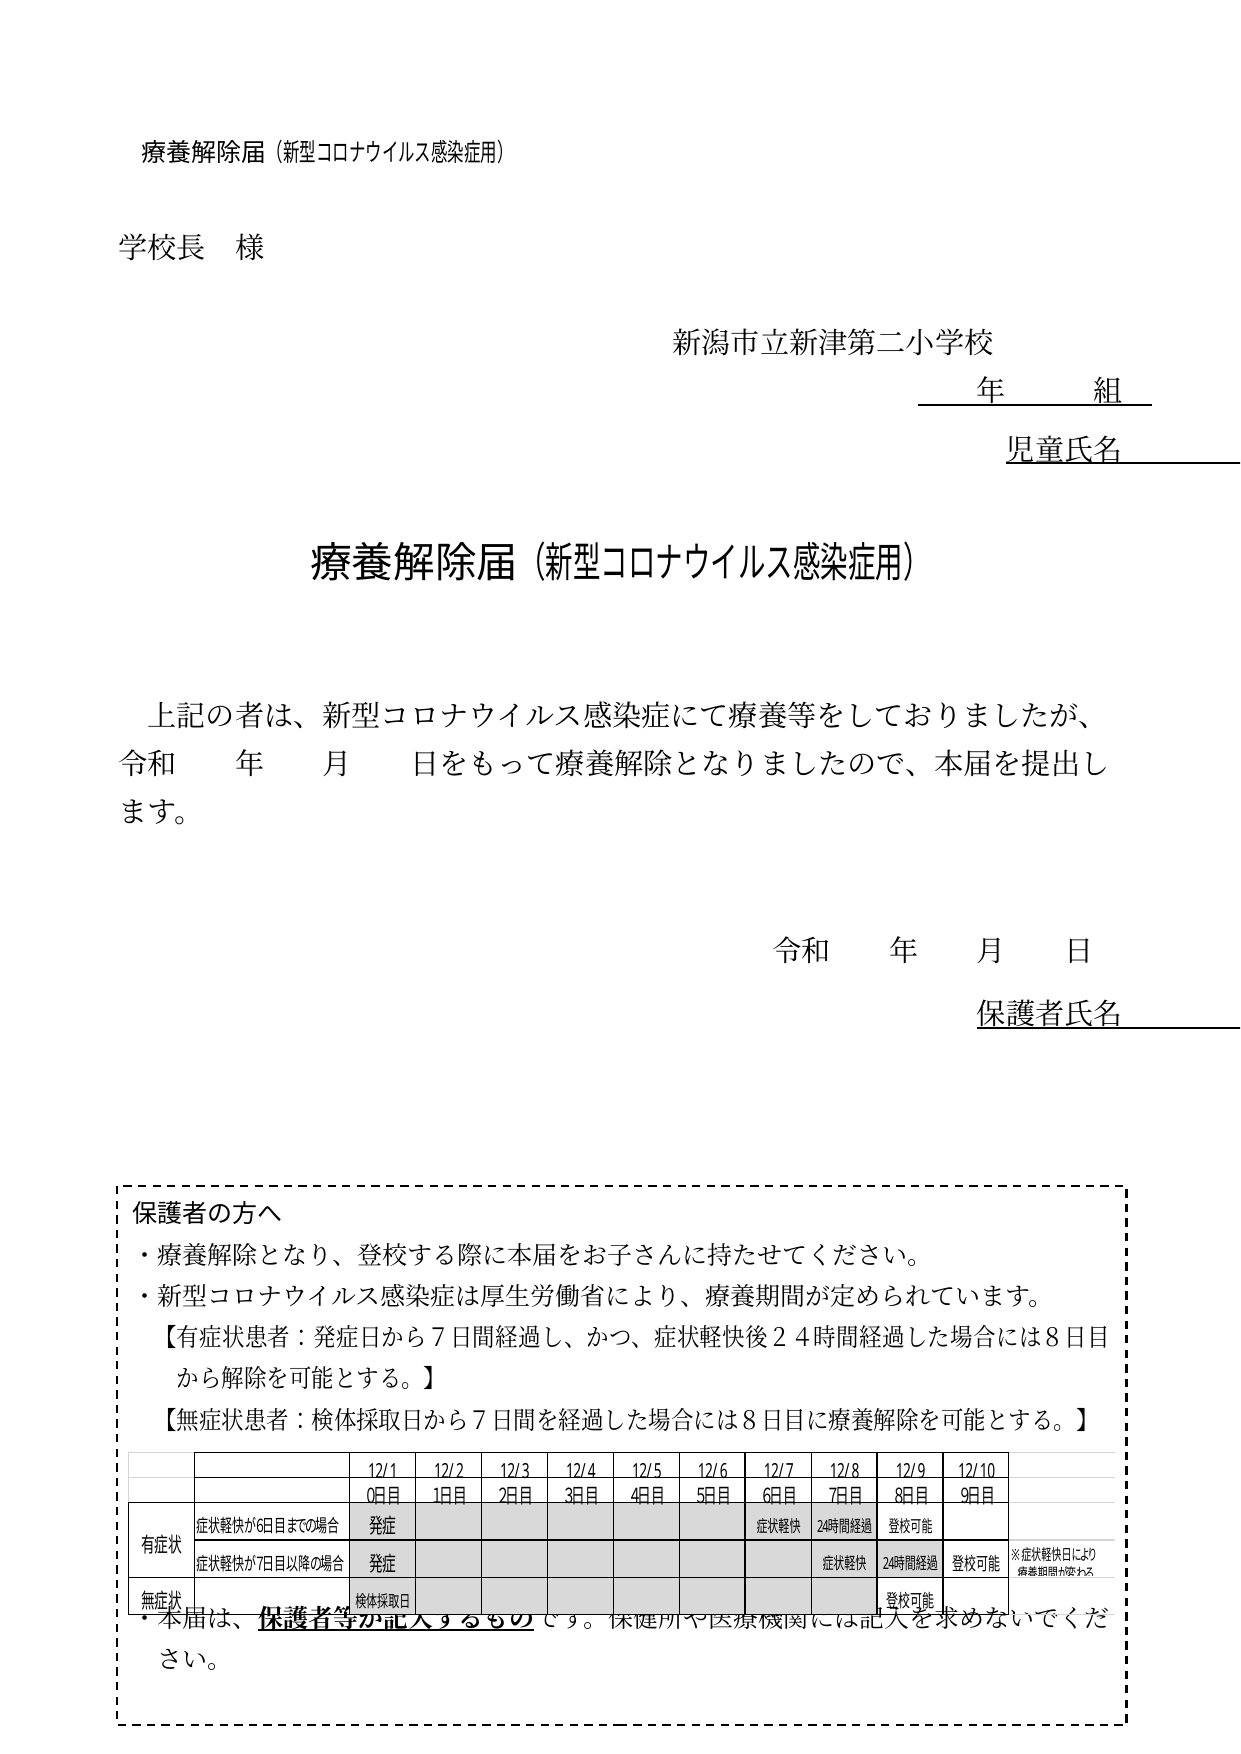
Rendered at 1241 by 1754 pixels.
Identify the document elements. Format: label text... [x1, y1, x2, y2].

text 新潟市立新津第二小学校 [118, 320, 1107, 362]
text 学校長 様 [118, 209, 1122, 284]
text 療養解除届（新型コロナウイルス感染症用） [118, 522, 1122, 597]
text 年 組 [118, 368, 1122, 410]
text 上記の者は、新型コロナウイルス感染症にて療養等をしておりましたが、令和 年 月 日をもって療養解除となりましたので、本届を提出します。 [118, 693, 1122, 831]
text 児童氏名 [118, 410, 1122, 485]
text 令和 年 月 日 [118, 928, 1093, 970]
text 保護者氏名 [118, 991, 1122, 1033]
